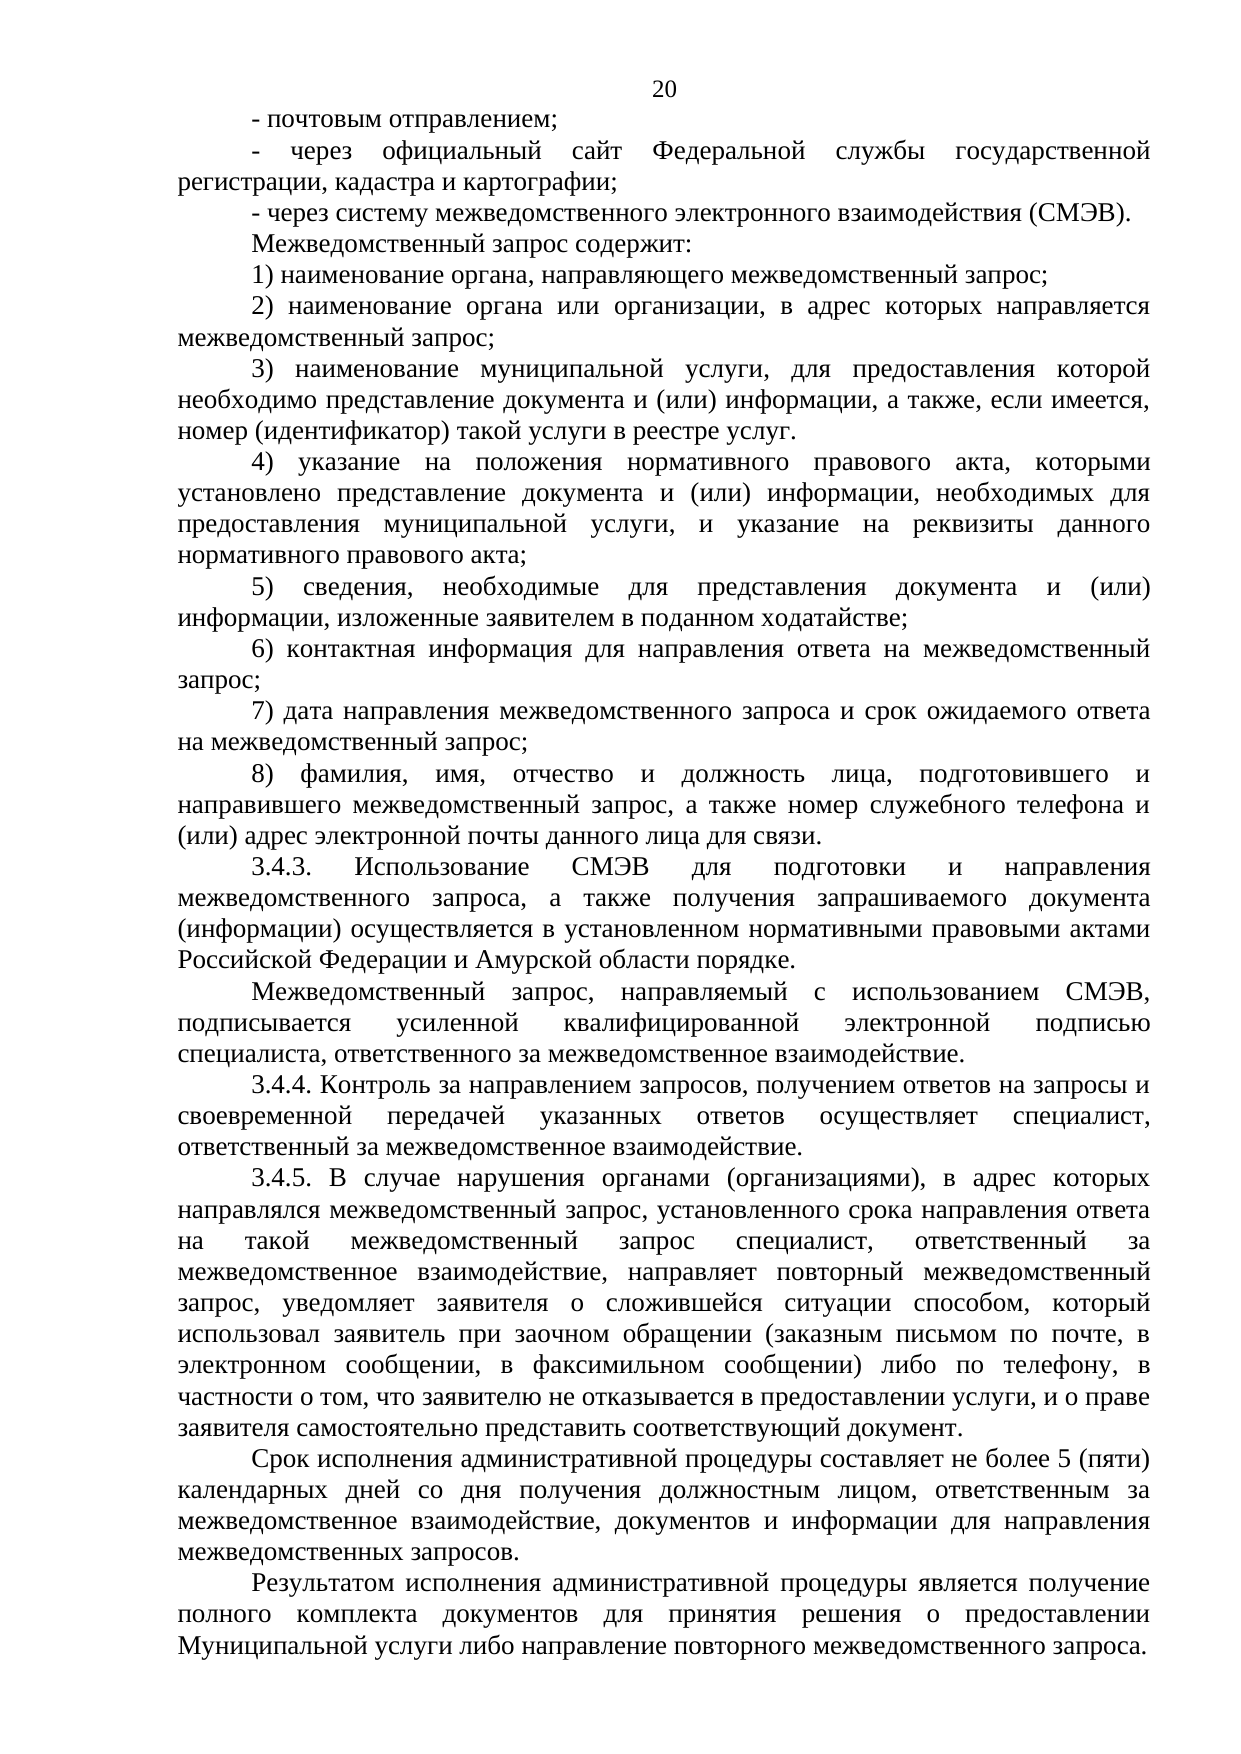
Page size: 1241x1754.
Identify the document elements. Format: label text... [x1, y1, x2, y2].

text Межведомственный запрос содержит: [177, 227, 1152, 258]
text Срок исполнения административной процедуры составляет не более 5 (пяти) календарных дней со дня получения должностным лицом, ответственным за межведомственное взаимодействие, документов и информации для направления межведомственных запросов. [177, 1442, 1152, 1566]
text 7) дата направления межведомственного запроса и срок ожидаемого ответа на межведомственный запрос; [177, 694, 1152, 757]
text - почтовым отправлением; [177, 103, 1152, 134]
text 2) наименование органа или организации, в адрес которых направляется межведомственный запрос; [177, 289, 1152, 352]
text Межведомственный запрос, направляемый с использованием СМЭВ, подписывается усиленной квалифицированной электронной подписью специалиста, ответственного за межведомственное взаимодействие. [177, 975, 1152, 1068]
text Результатом исполнения административной процедуры является получение полного комплекта документов для принятия решения о предоставлении Муниципальной услуги либо направление повторного межведомственного запроса. [177, 1566, 1152, 1660]
text 4) указание на положения нормативного правового акта, которыми установлено представление документа и (или) информации, необходимых для предоставления муниципальной услуги, и указание на реквизиты данного нормативного правового акта; [177, 445, 1152, 570]
text - через официальный сайт Федеральной службы государственной регистрации, кадастра и картографии; [177, 134, 1152, 196]
text 3.4.5. В случае нарушения органами (организациями), в адрес которых направлялся межведомственный запрос, установленного срока направления ответа на такой межведомственный запрос специалист, ответственный за межведомственное взаимодействие, направляет повторный межведомственный запрос, уведомляет заявителя о сложившейся ситуации способом, который использовал заявитель при заочном обращении (заказным письмом по почте, в электронном сообщении, в факсимильном сообщении) либо по телефону, в частности о том, что заявителю не отказывается в предоставлении услуги, и о праве заявителя самостоятельно представить соответствующий документ. [177, 1162, 1152, 1442]
text 3.4.4. Контроль за направлением запросов, получением ответов на запросы и своевременной передачей указанных ответов осуществляет специалист, ответственный за межведомственное взаимодействие. [177, 1068, 1152, 1162]
text 8) фамилия, имя, отчество и должность лица, подготовившего и направившего межведомственный запрос, а также номер служебного телефона и (или) адрес электронной почты данного лица для связи. [177, 757, 1152, 850]
text 3.4.3. Использование СМЭВ для подготовки и направления межведомственного запроса, а также получения запрашиваемого документа (информации) осуществляется в установленном нормативными правовыми актами Российской Федерации и Амурской области порядке. [177, 850, 1152, 975]
text 6) контактная информация для направления ответа на межведомственный запрос; [177, 632, 1152, 694]
text - через систему межведомственного электронного взаимодействия (СМЭВ). [177, 196, 1152, 227]
text 5) сведения, необходимые для представления документа и (или) информации, изложенные заявителем в поданном ходатайстве; [177, 570, 1152, 632]
text 1) наименование органа, направляющего межведомственный запрос; [177, 258, 1152, 289]
text 3) наименование муниципальной услуги, для предоставления которой необходимо представление документа и (или) информации, а также, если имеется, номер (идентификатор) такой услуги в реестре услуг. [177, 352, 1152, 445]
